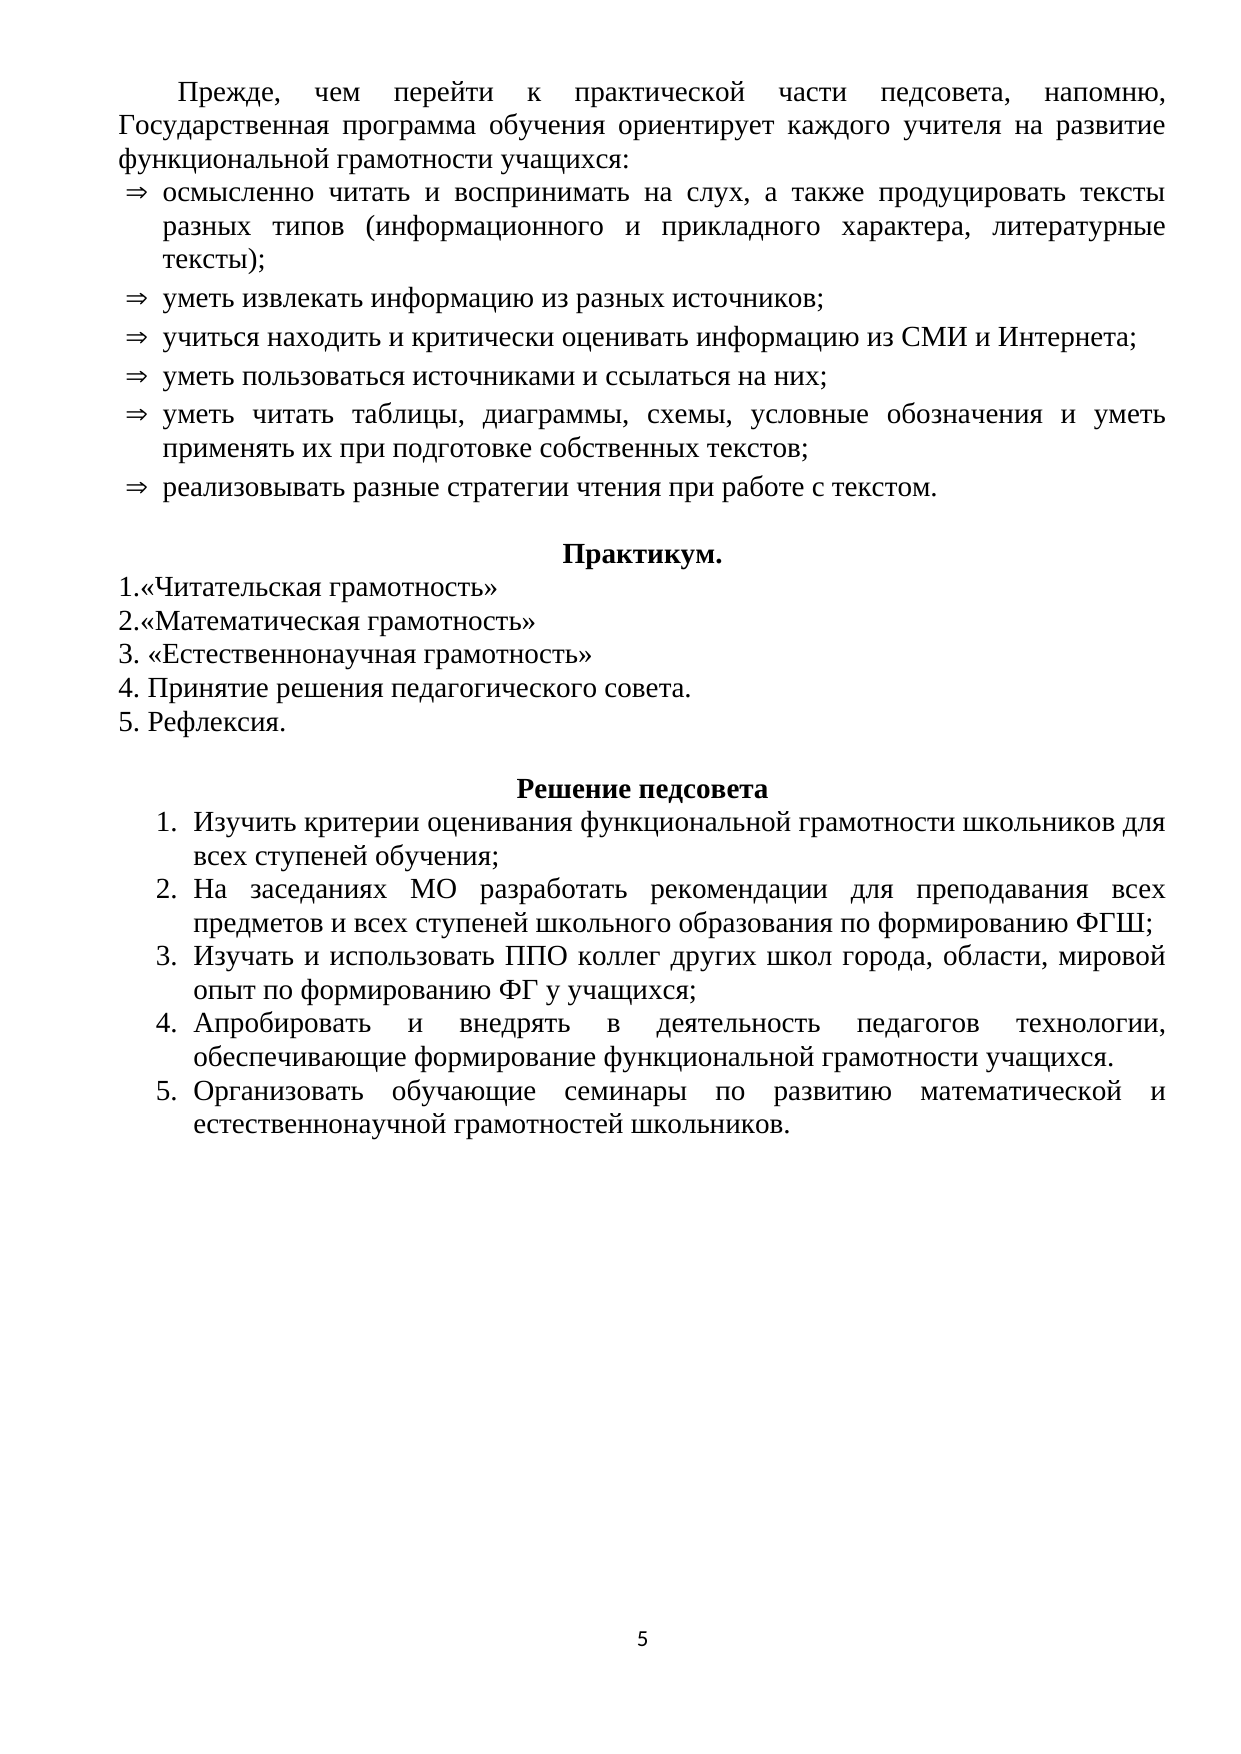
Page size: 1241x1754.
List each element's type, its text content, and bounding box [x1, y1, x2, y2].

text 1.«Читательская грамотность» [118, 569, 1167, 603]
list Изучить критерии оценивания функциональной грамотности школьников для всех ступеней обучения; [156, 804, 1167, 871]
list Изучать и использовать ППО коллег других школ города, области, мировой опыт по формированию ФГ у учащихся; [156, 938, 1167, 1006]
list Организовать обучающие семинары по развитию математической и естественнонаучной грамотностей школьников. [156, 1073, 1167, 1140]
list осмысленно читать и воспринимать на слух, а также продуцировать тексты разных типов (информационного и прикладного характера, литературные тексты); [125, 174, 1167, 275]
text 2.«Математическая грамотность» 3. «Естественнонаучная грамотность» 4. Принятие решения педагогического совета. 5. Рефлексия. [118, 603, 1167, 737]
list учиться находить и критически оценивать информацию из СМИ и Интернета; [125, 319, 1167, 353]
text Прежде, чем перейти к практической части педсовета, напомню, Государственная программа обучения ориентирует каждого учителя на развитие функциональной грамотности учащихся: [118, 74, 1167, 174]
list уметь извлекать информацию из разных источников; [125, 280, 1167, 314]
list На заседаниях МО разработать рекомендации для преподавания всех предметов и всех ступеней школьного образования по формированию ФГШ; [156, 871, 1167, 938]
list Апробировать и внедрять в деятельность педагогов технологии, обеспечивающие формирование функциональной грамотности учащихся. [156, 1006, 1167, 1073]
text Решение педсовета [118, 771, 1167, 804]
list реализовывать разные стратегии чтения при работе с текстом. [125, 469, 1167, 502]
list уметь читать таблицы, диаграммы, схемы, условные обозначения и уметь применять их при подготовке собственных текстов; [125, 397, 1167, 464]
text Практикум. [118, 536, 1167, 569]
list уметь пользоваться источниками и ссылаться на них; [125, 358, 1167, 391]
